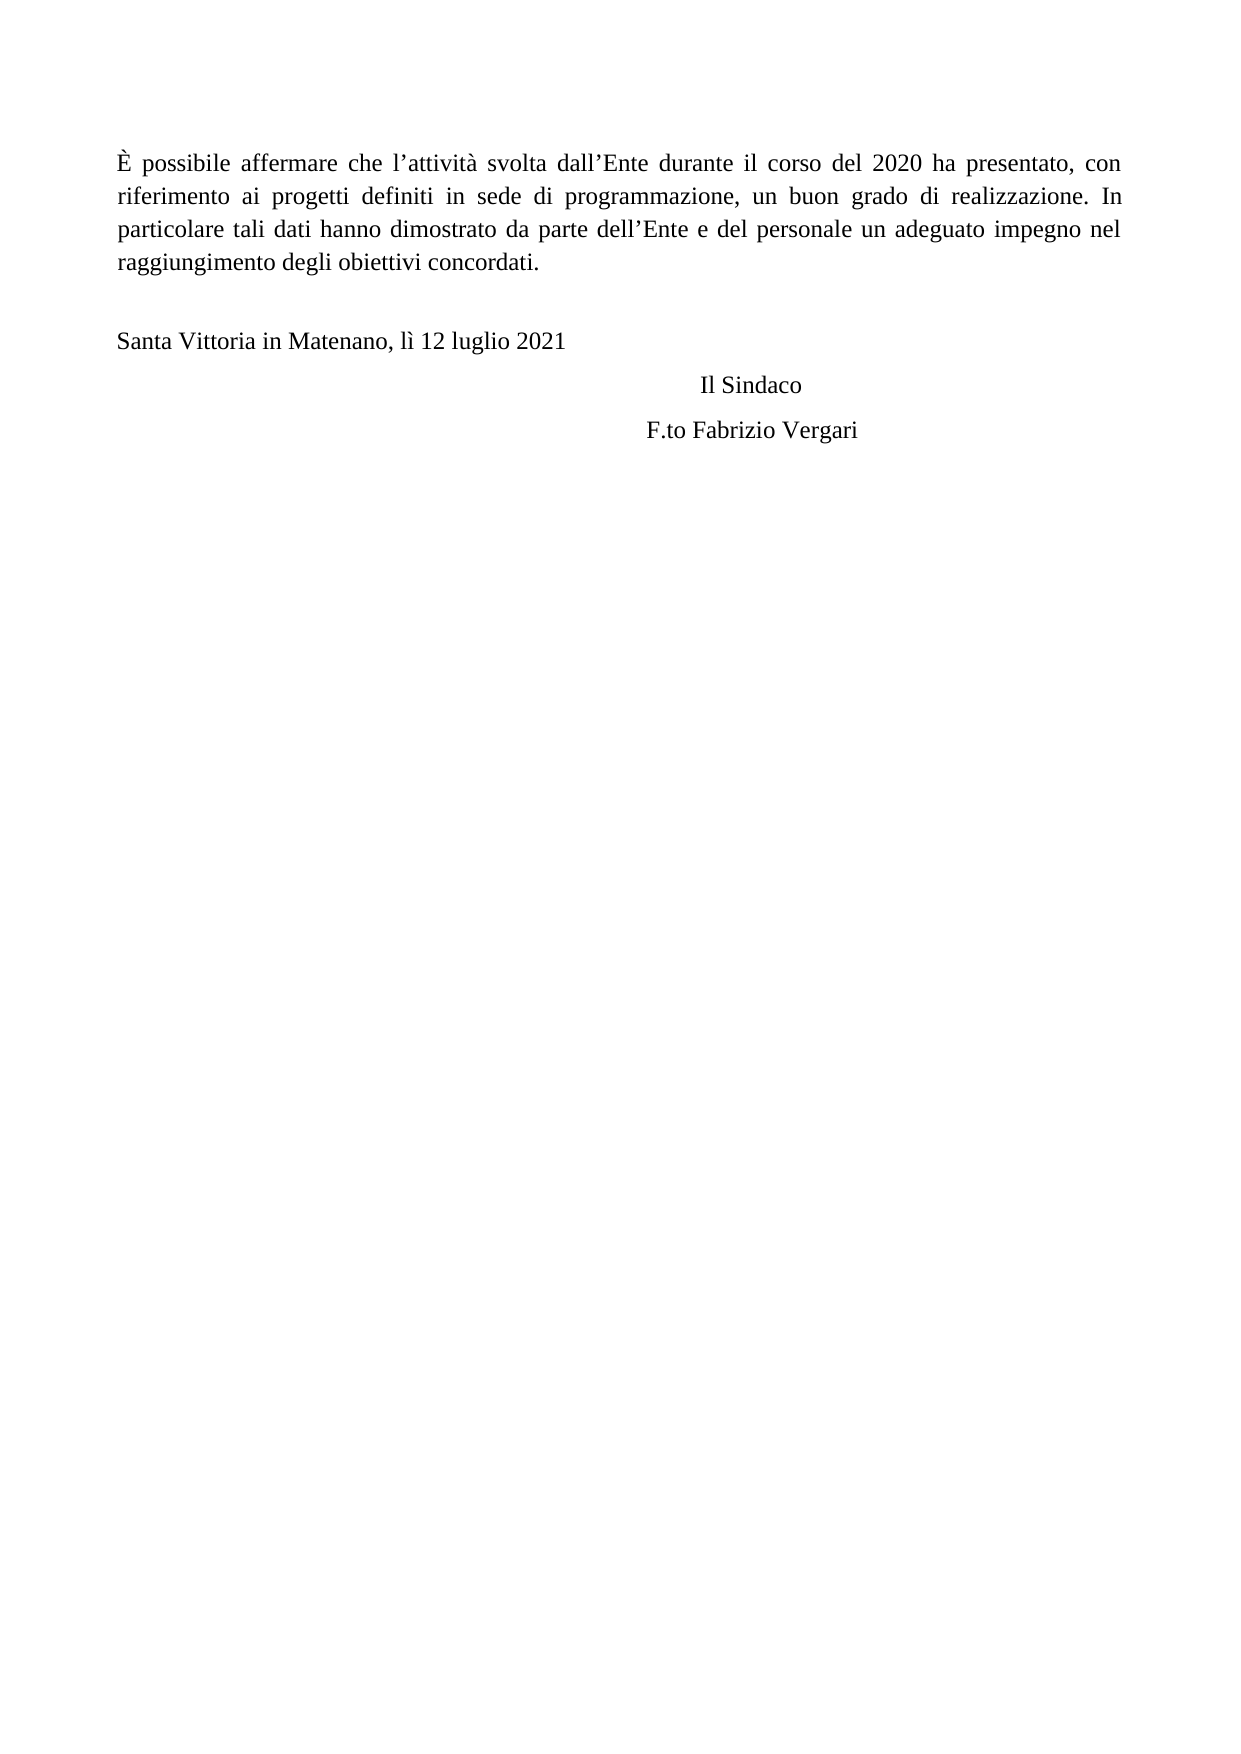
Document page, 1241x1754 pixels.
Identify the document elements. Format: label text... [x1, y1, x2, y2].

text F.to Fabrizio Vergari [320, 416, 1184, 444]
text Il Sindaco [320, 370, 1182, 399]
text Santa Vittoria in Matenano, lì 12 luglio 2021 [116, 326, 1123, 354]
text È possibile affermare che l’attività svolta dall’Ente durante il corso del 2020 ha presentato, con riferimento ai progetti definiti in sede di programmazione, un buon grado di realizzazione. In particolare tali dati hanno dimostrato da parte dell’Ente e del personale un adeguato impegno nel raggiungimento degli obiettivi concordati. [116, 148, 1123, 276]
